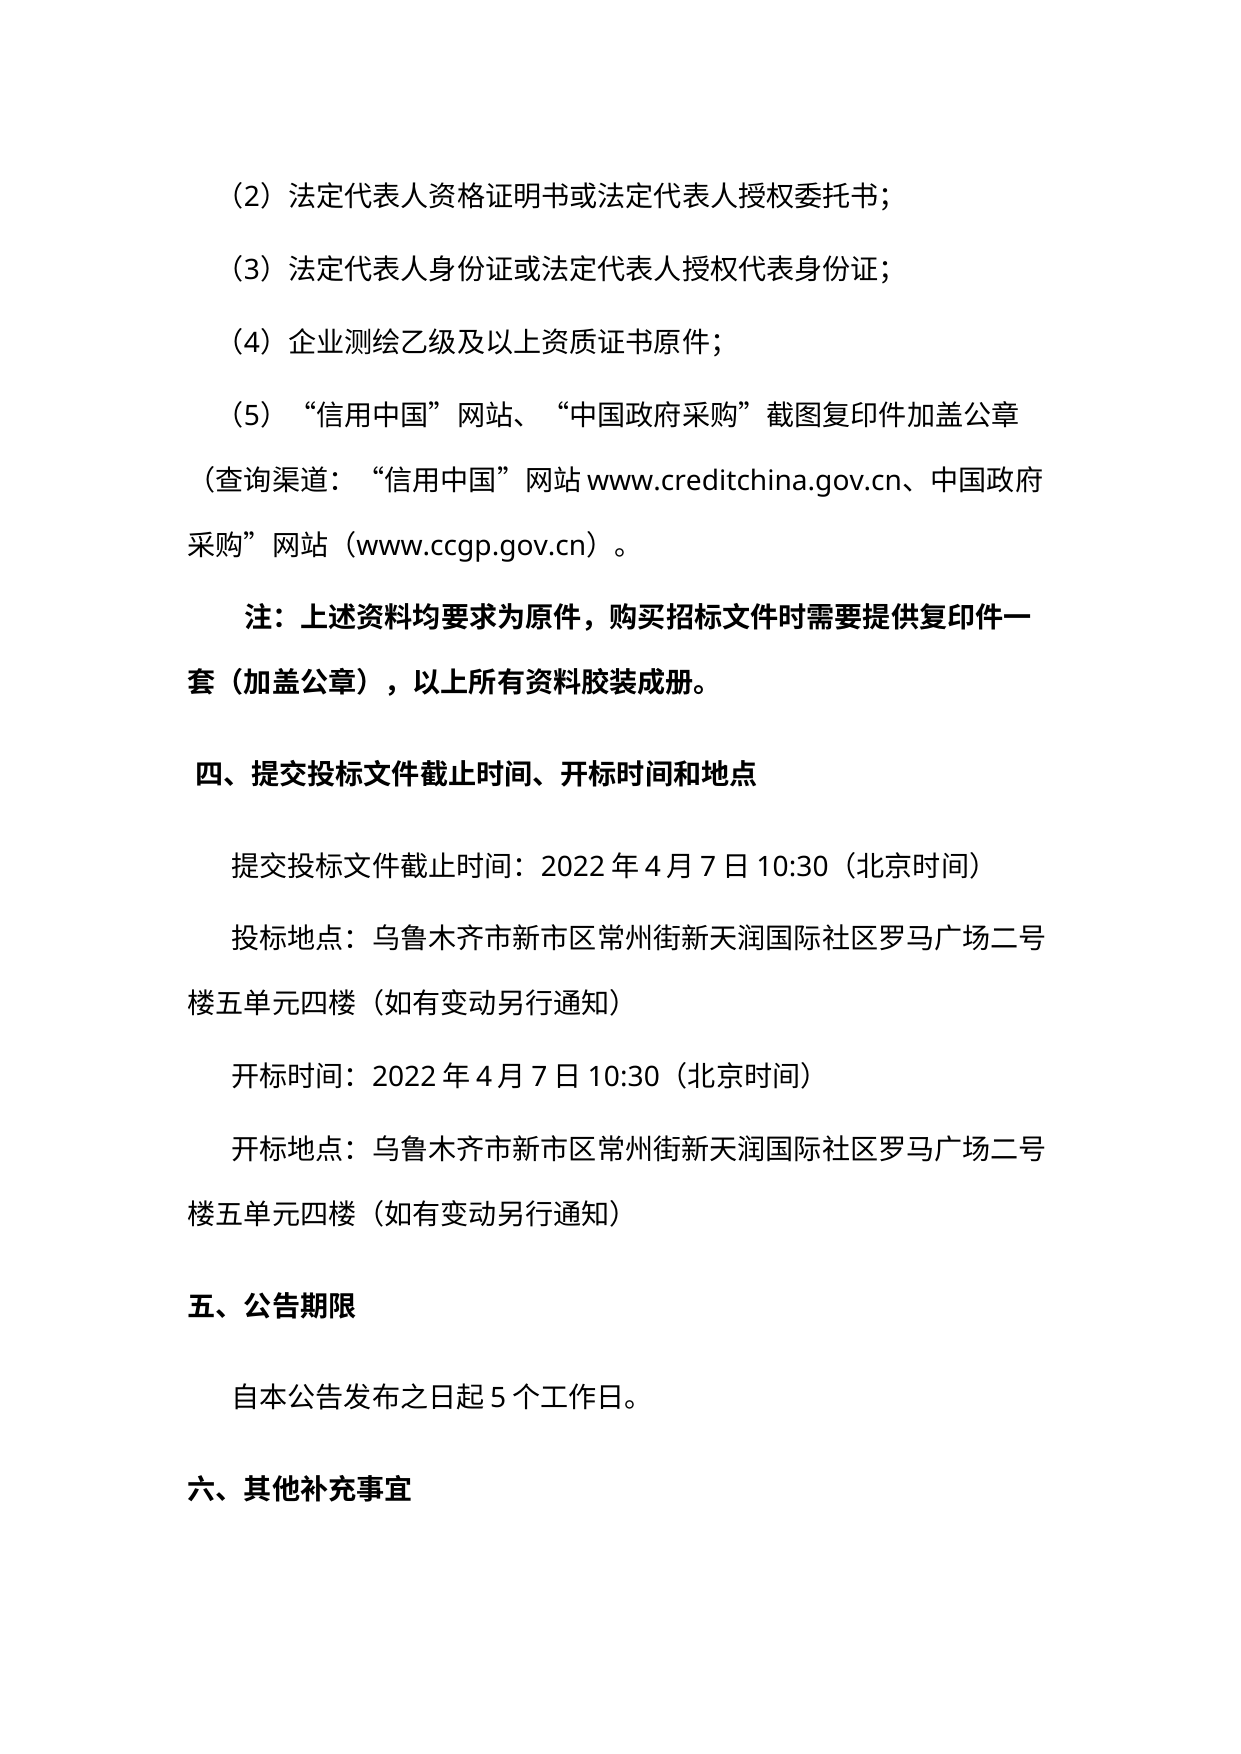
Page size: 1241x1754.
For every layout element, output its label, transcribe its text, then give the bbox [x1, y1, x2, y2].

list 注：上述资料均要求为原件，购买招标文件时需要提供复印件一套（加盖公章），以上所有资料胶装成册。 [187, 583, 1053, 713]
text （5）“信用中国”网站、“中国政府采购”截图复印件加盖公章（查询渠道：“信用中国”网站www.creditchina.gov.cn、中国政府采购”网站（www.ccgp.gov.cn）。 [187, 380, 1053, 575]
text （4）企业测绘乙级及以上资质证书原件； [187, 308, 1053, 373]
text 五、公告期限 [187, 1271, 1053, 1336]
text 投标地点：乌鲁木齐市新市区常州街新天润国际社区罗马广场二号楼五单元四楼（如有变动另行通知） [187, 904, 1053, 1034]
list 其他补充事宜 [187, 1454, 1053, 1519]
text 自本公告发布之日起5个工作日。 [187, 1363, 1053, 1428]
text 开标时间：2022年4月7日 10:30（北京时间） [187, 1042, 1053, 1107]
text 开标地点：乌鲁木齐市新市区常州街新天润国际社区罗马广场二号楼五单元四楼（如有变动另行通知） [187, 1115, 1053, 1245]
text 提交投标文件截止时间：2022年4月7日 10:30（北京时间） [187, 831, 1053, 896]
text （3）法定代表人身份证或法定代表人授权代表身份证； [187, 235, 1053, 300]
text 四、提交投标文件截止时间、开标时间和地点 [187, 740, 1053, 805]
text （2）法定代表人资格证明书或法定代表人授权委托书； [187, 162, 1053, 227]
